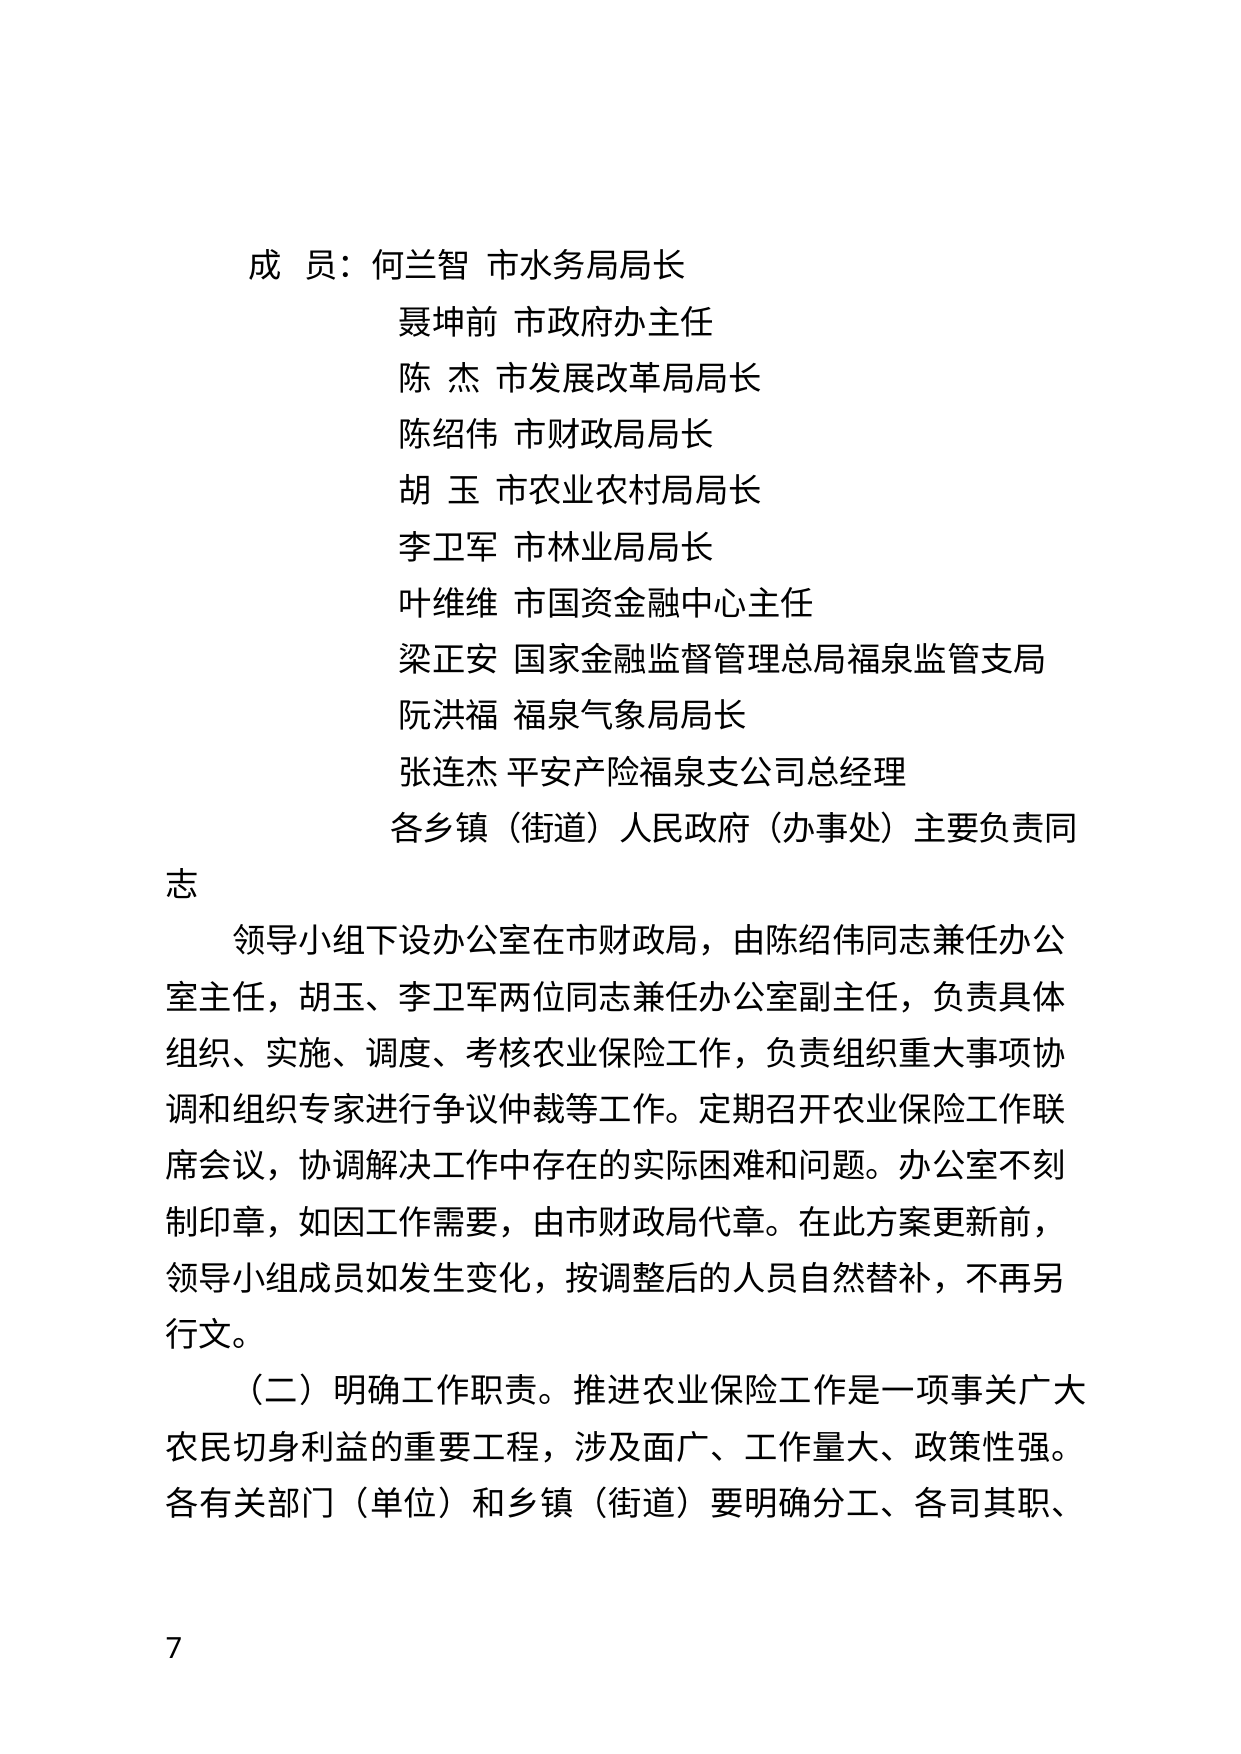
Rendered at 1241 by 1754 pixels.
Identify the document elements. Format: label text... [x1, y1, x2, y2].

text 阮洪福 福泉气象局局长 [165, 683, 1087, 739]
text 各乡镇（街道）人民政府（办事处）主要负责同志 [165, 795, 1087, 908]
text 陈绍伟 市财政局局长 [165, 402, 1087, 458]
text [165, 1358, 1087, 1527]
text 成 员：何兰智 市水务局局长 [165, 233, 1087, 289]
text 聂坤前 市政府办主任 [165, 289, 1087, 345]
text 梁正安 国家金融监督管理总局福泉监管支局 [165, 627, 1087, 683]
text 张连杰 平安产险福泉支公司总经理 [165, 739, 1087, 795]
text 胡 玉 市农业农村局局长 [165, 458, 1087, 514]
text 陈 杰 市发展改革局局长 [165, 345, 1087, 402]
text 李卫军 市林业局局长 [165, 514, 1087, 570]
text 领导小组下设办公室在市财政局，由陈绍伟同志兼任办公室主任，胡玉、李卫军两位同志兼任办公室副主任，负责具体组织、实施、调度、考核农业保险工作，负责组织重大事项协调和组织专家进行争议仲裁等工作。定期召开农业保险工作联席会议，协调解决工作中存在的实际困难和问题。办公室不刻制印章，如因工作需要，由市财政局代章。在此方案更新前，领导小组成员如发生变化，按调整后的人员自然替补，不再另行文。 [165, 908, 1087, 1358]
text 叶维维 市国资金融中心主任 [165, 570, 1087, 627]
